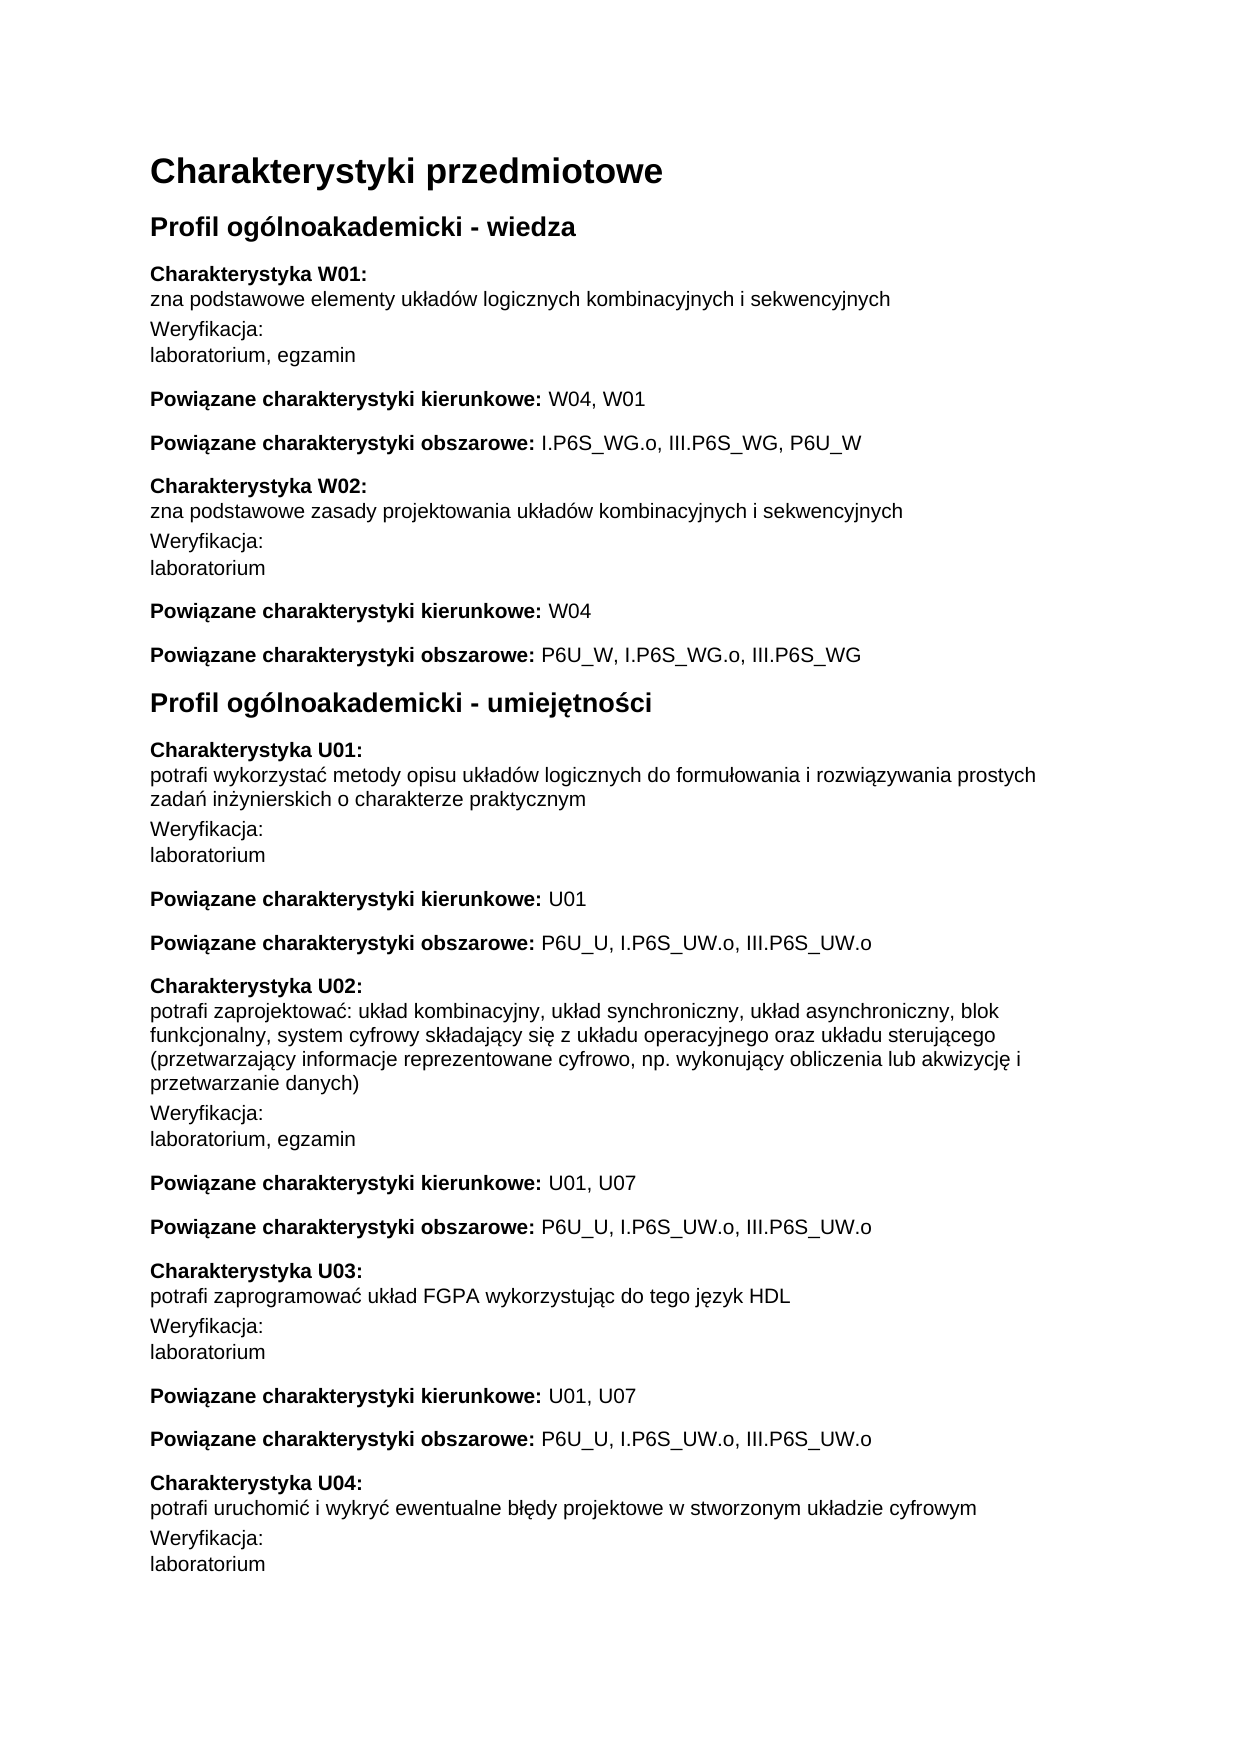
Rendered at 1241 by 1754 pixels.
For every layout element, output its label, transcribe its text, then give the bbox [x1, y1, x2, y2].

text Charakterystyka U01: [150, 738, 1090, 762]
text Weryfikacja: [150, 1314, 1090, 1338]
text Charakterystyka U02: [150, 974, 1090, 998]
text Charakterystyka U03: [150, 1258, 1090, 1282]
text potrafi zaprojektować: układ kombinacyjny, układ synchroniczny, układ asynchroniczny, blok funkcjonalny, system cyfrowy składający się z układu operacyjnego oraz układu sterującego (przetwarzający informacje reprezentowane cyfrowo, np. wykonujący obliczenia lub akwizycję i przetwarzanie danych) [150, 999, 1090, 1095]
text Powiązane charakterystyki obszarowe: I.P6S_WG.o, III.P6S_WG, P6U_W [150, 430, 1090, 454]
text potrafi wykorzystać metody opisu układów logicznych do formułowania i rozwiązywania prostych zadań inżynierskich o charakterze praktycznym [150, 763, 1090, 811]
text potrafi zaprogramować układ FGPA wykorzystując do tego język HDL [150, 1283, 1090, 1307]
text Charakterystyka W01: [150, 262, 1090, 286]
text laboratorium [150, 1340, 1090, 1364]
text zna podstawowe zasady projektowania układów kombinacyjnych i sekwencyjnych [150, 499, 1090, 523]
text Powiązane charakterystyki obszarowe: P6U_W, I.P6S_WG.o, III.P6S_WG [150, 643, 1090, 667]
text laboratorium, egzamin [150, 1127, 1090, 1151]
text Weryfikacja: [150, 1526, 1090, 1550]
text laboratorium [150, 555, 1090, 579]
text Weryfikacja: [150, 317, 1090, 341]
subtitle Profil ogólnoakademicki - wiedza [150, 211, 1090, 242]
text Charakterystyka U04: [150, 1471, 1090, 1495]
text laboratorium [150, 1552, 1090, 1576]
subtitle Charakterystyki przedmiotowe [150, 150, 1090, 191]
text zna podstawowe elementy układów logicznych kombinacyjnych i sekwencyjnych [150, 287, 1090, 311]
text laboratorium [150, 843, 1090, 867]
text Weryfikacja: [150, 817, 1090, 841]
text Powiązane charakterystyki kierunkowe: W04, W01 [150, 387, 1090, 411]
text Powiązane charakterystyki kierunkowe: W04 [150, 599, 1090, 623]
text Weryfikacja: [150, 529, 1090, 553]
text Charakterystyka W02: [150, 474, 1090, 498]
text Powiązane charakterystyki obszarowe: P6U_U, I.P6S_UW.o, III.P6S_UW.o [150, 1427, 1090, 1451]
text Powiązane charakterystyki kierunkowe: U01, U07 [150, 1383, 1090, 1407]
subtitle Profil ogólnoakademicki - umiejętności [150, 687, 1090, 718]
text laboratorium, egzamin [150, 343, 1090, 367]
text Weryfikacja: [150, 1101, 1090, 1125]
text Powiązane charakterystyki kierunkowe: U01, U07 [150, 1171, 1090, 1195]
text Powiązane charakterystyki obszarowe: P6U_U, I.P6S_UW.o, III.P6S_UW.o [150, 930, 1090, 954]
text potrafi uruchomić i wykryć ewentualne błędy projektowe w stworzonym układzie cyfrowym [150, 1496, 1090, 1520]
text Powiązane charakterystyki kierunkowe: U01 [150, 887, 1090, 911]
text Powiązane charakterystyki obszarowe: P6U_U, I.P6S_UW.o, III.P6S_UW.o [150, 1215, 1090, 1239]
